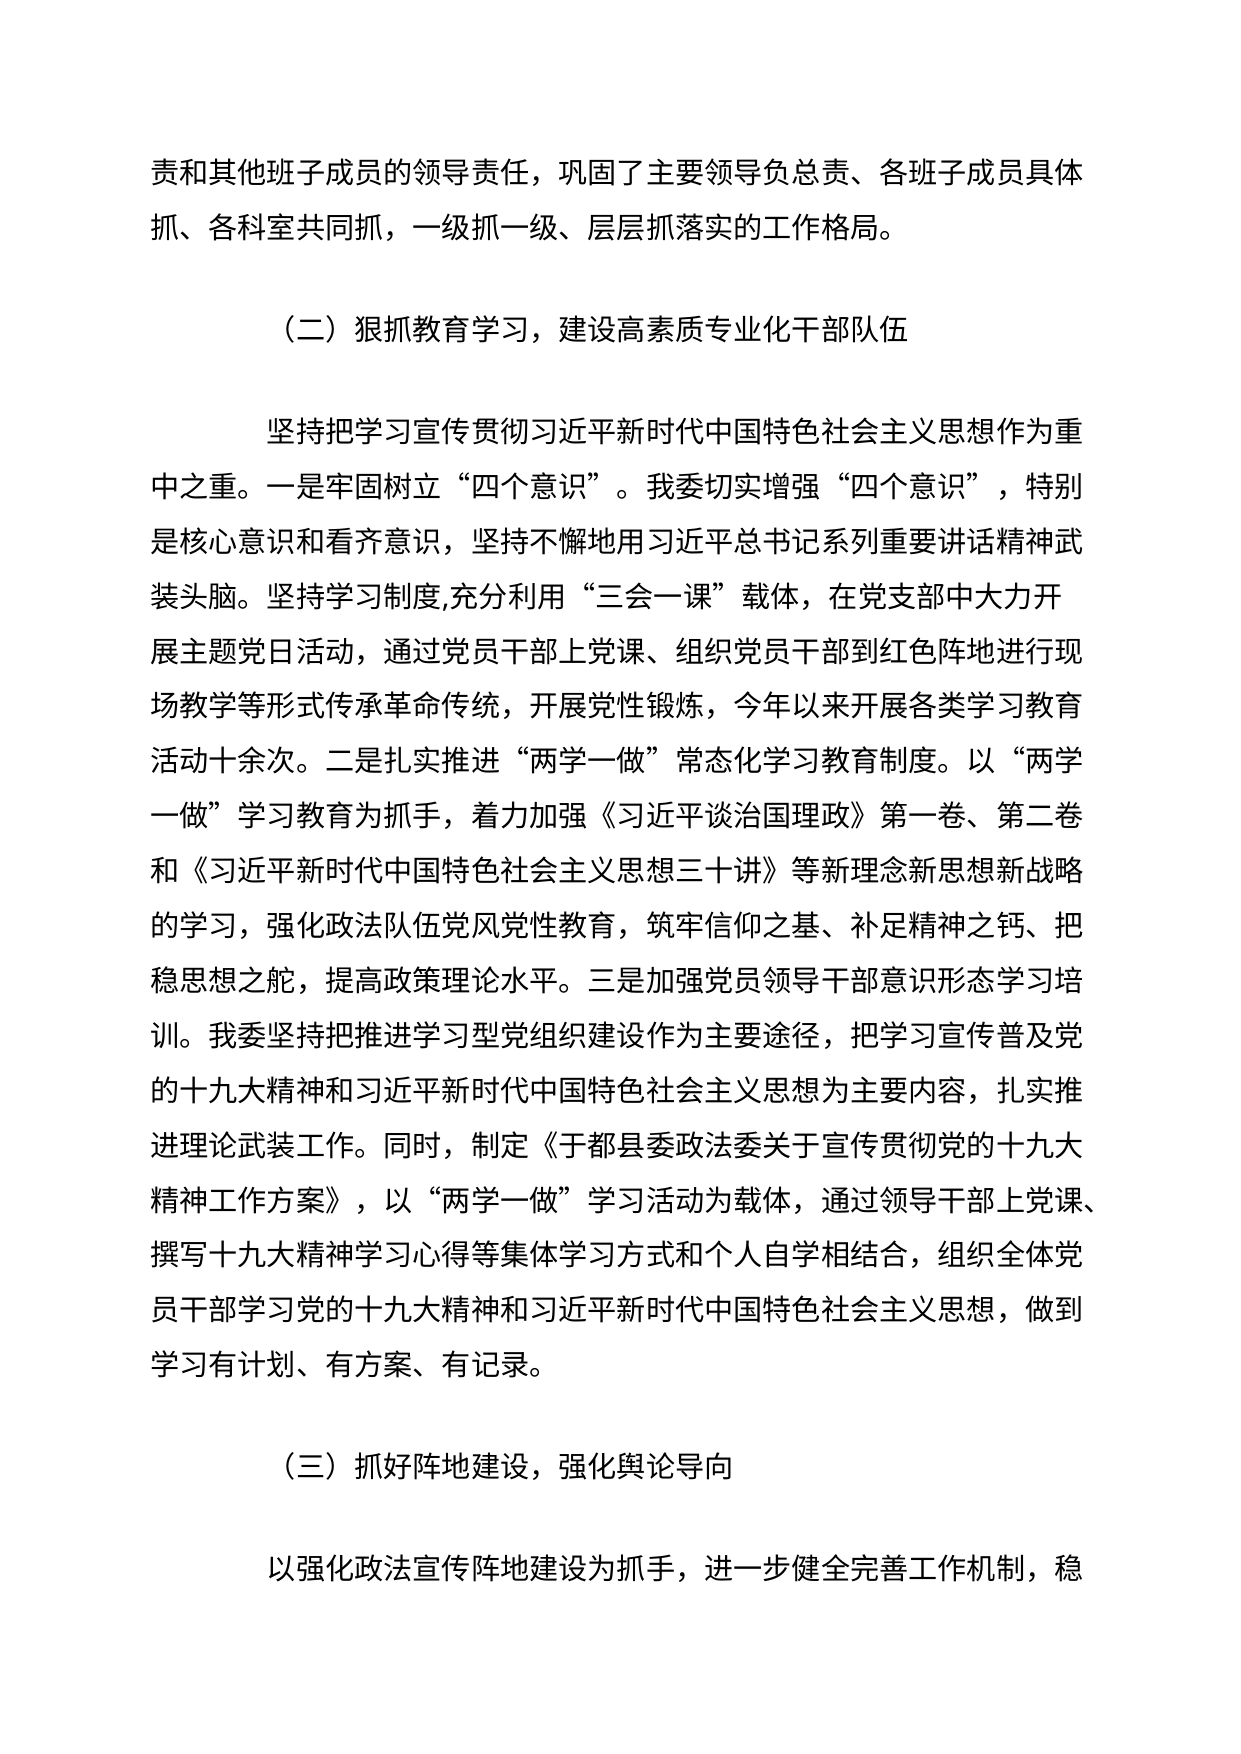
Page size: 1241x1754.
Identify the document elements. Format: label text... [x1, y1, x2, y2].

text 坚持把学习宣传贯彻习近平新时代中国特色社会主义思想作为重中之重。一是牢固树立“四个意识”。我委切实增强“四个意识”，特别是核心意识和看齐意识，坚持不懈地用习近平总书记系列重要讲话精神武装头脑。坚持学习制度,充分利用“三会一课”载体，在党支部中大力开展主题党日活动，通过党员干部上党课、组织党员干部到红色阵地进行现场教学等形式传承革命传统，开展党性锻炼，今年以来开展各类学习教育活动十余次。二是扎实推进“两学一做”常态化学习教育制度。以“两学一做”学习教育为抓手，着力加强《习近平谈治国理政》第一卷、第二卷和《习近平新时代中国特色社会主义思想三十讲》等新理念新思想新战略的学习，强化政法队伍党风党性教育，筑牢信仰之基、补足精神之钙、把稳思想之舵，提高政策理论水平。三是加强党员领导干部意识形态学习培训。我委坚持把推进学习型党组织建设作为主要途径，把学习宣传普及党的十九大精神和习近平新时代中国特色社会主义思想为主要内容，扎实推进理论武装工作。同时，制定《于都县委政法委关于宣传贯彻党的十九大精神工作方案》，以“两学一做”学习活动为载体，通过领导干部上党课、撰写十九大精神学习心得等集体学习方式和个人自学相结合，组织全体党员干部学习党的十九大精神和习近平新时代中国特色社会主义思想，做到学习有计划、有方案、有记录。 [150, 408, 1090, 1384]
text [150, 150, 1090, 247]
text （二）狠抓教育学习，建设高素质专业化干部队伍 [150, 307, 1090, 349]
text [150, 1545, 1090, 1588]
text （三）抓好阵地建设，强化舆论导向 [150, 1443, 1090, 1486]
